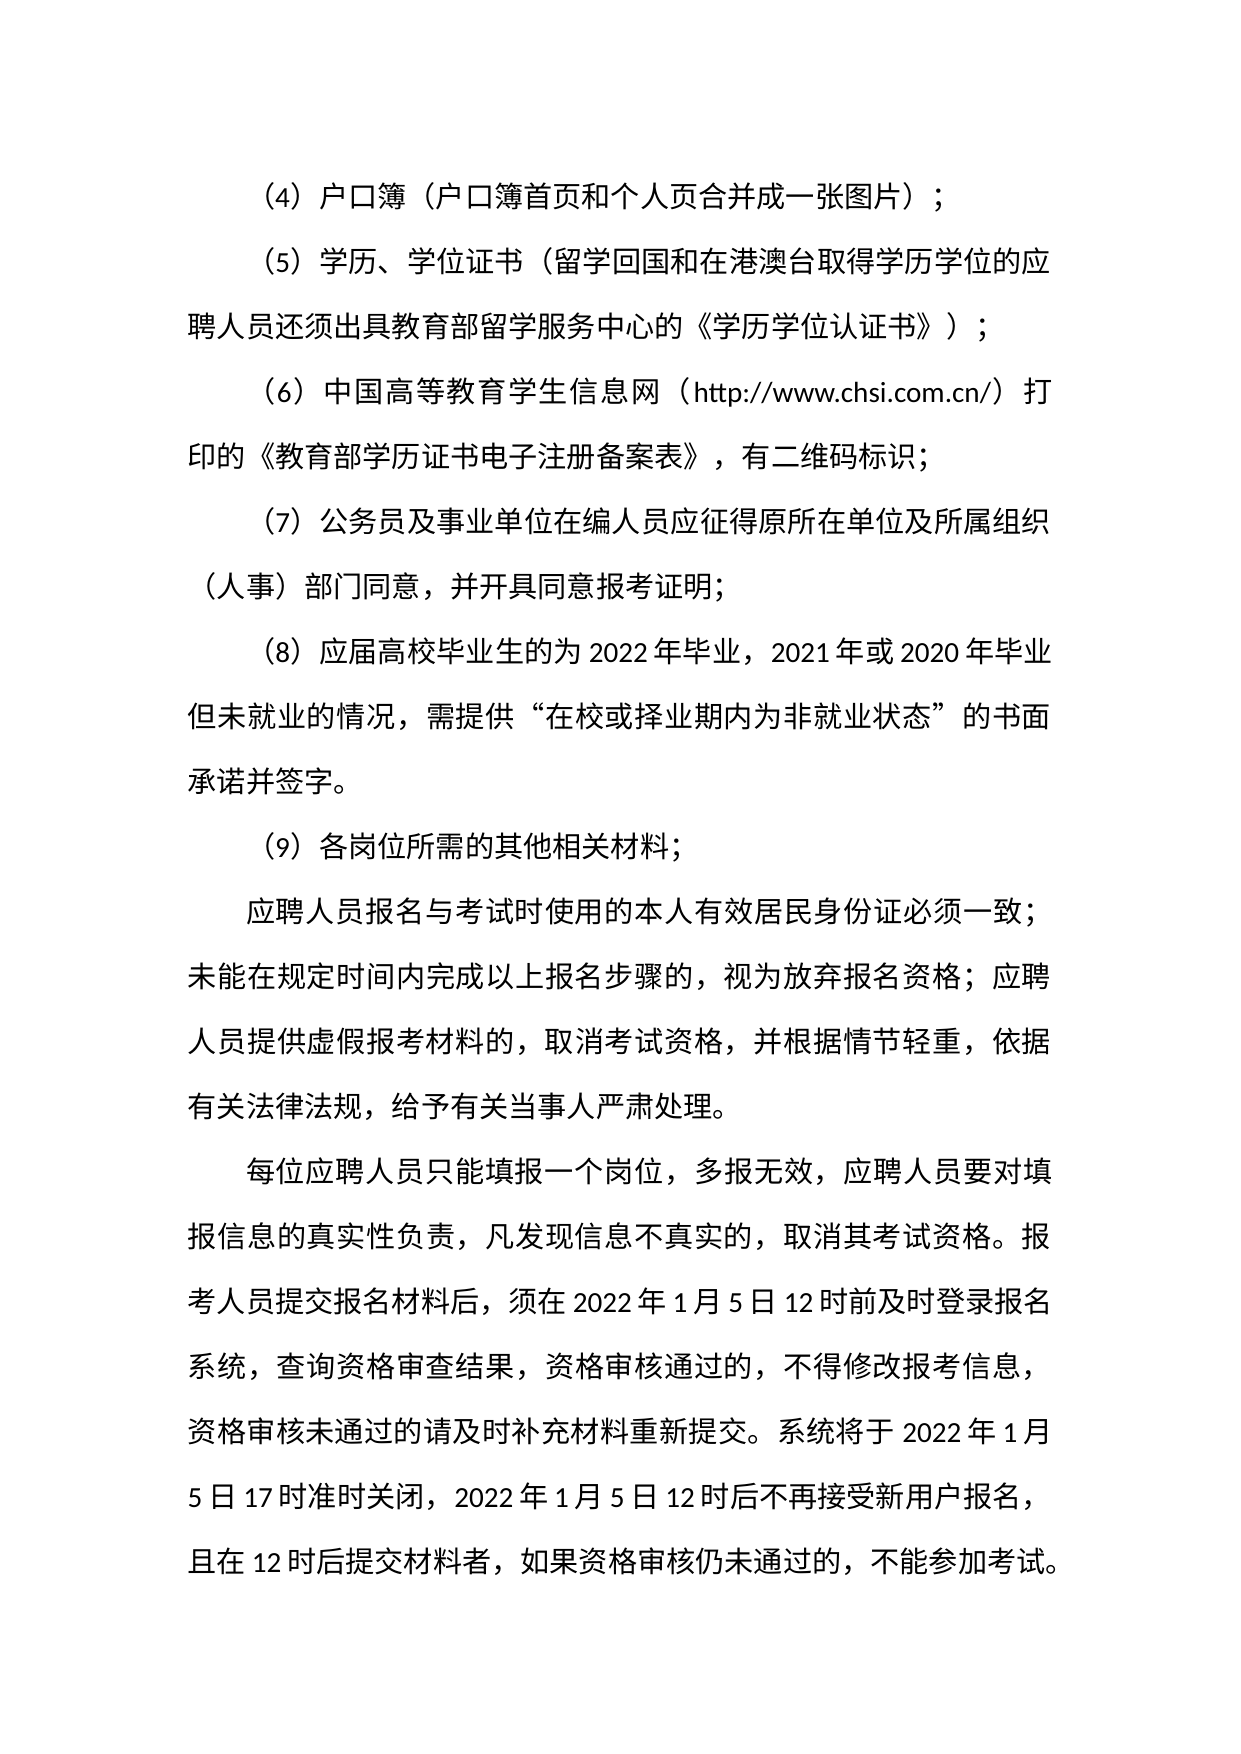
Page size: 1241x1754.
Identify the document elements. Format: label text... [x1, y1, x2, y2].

text （5）学历、学位证书（留学回国和在港澳台取得学历学位的应聘人员还须出具教育部留学服务中心的《学历学位认证书》）； [187, 227, 1053, 357]
text （8）应届高校毕业生的为2022年毕业，2021年或2020年毕业但未就业的情况，需提供“在校或择业期内为非就业状态”的书面承诺并签字。 [187, 617, 1053, 812]
text （4）户口簿（户口簿首页和个人页合并成一张图片）； [187, 162, 1053, 227]
text （6）中国高等教育学生信息网（http://www.chsi.com.cn/）打印的《教育部学历证书电子注册备案表》，有二维码标识； [187, 357, 1053, 487]
text 应聘人员报名与考试时使用的本人有效居民身份证必须一致；未能在规定时间内完成以上报名步骤的，视为放弃报名资格；应聘人员提供虚假报考材料的，取消考试资格，并根据情节轻重，依据有关法律法规，给予有关当事人严肃处理。 [187, 877, 1053, 1137]
text （9）各岗位所需的其他相关材料； [187, 812, 1053, 877]
text 每位应聘人员只能填报一个岗位，多报无效，应聘人员要对填报信息的真实性负责，凡发现信息不真实的，取消其考试资格。报考人员提交报名材料后，须在2022年1月5日12时前及时登录报名系统，查询资格审查结果，资格审核通过的，不得修改报考信息，资格审核未通过的请及时补充材料重新提交。系统将于2022年1月5日17时准时关闭，2022年1月5日12时后不再接受新用户报名，且在12时后提交材料者，如果资格审核仍未通过的，不能参加考试。 [187, 1137, 1053, 1592]
text （7）公务员及事业单位在编人员应征得原所在单位及所属组织（人事）部门同意，并开具同意报考证明； [187, 487, 1053, 617]
